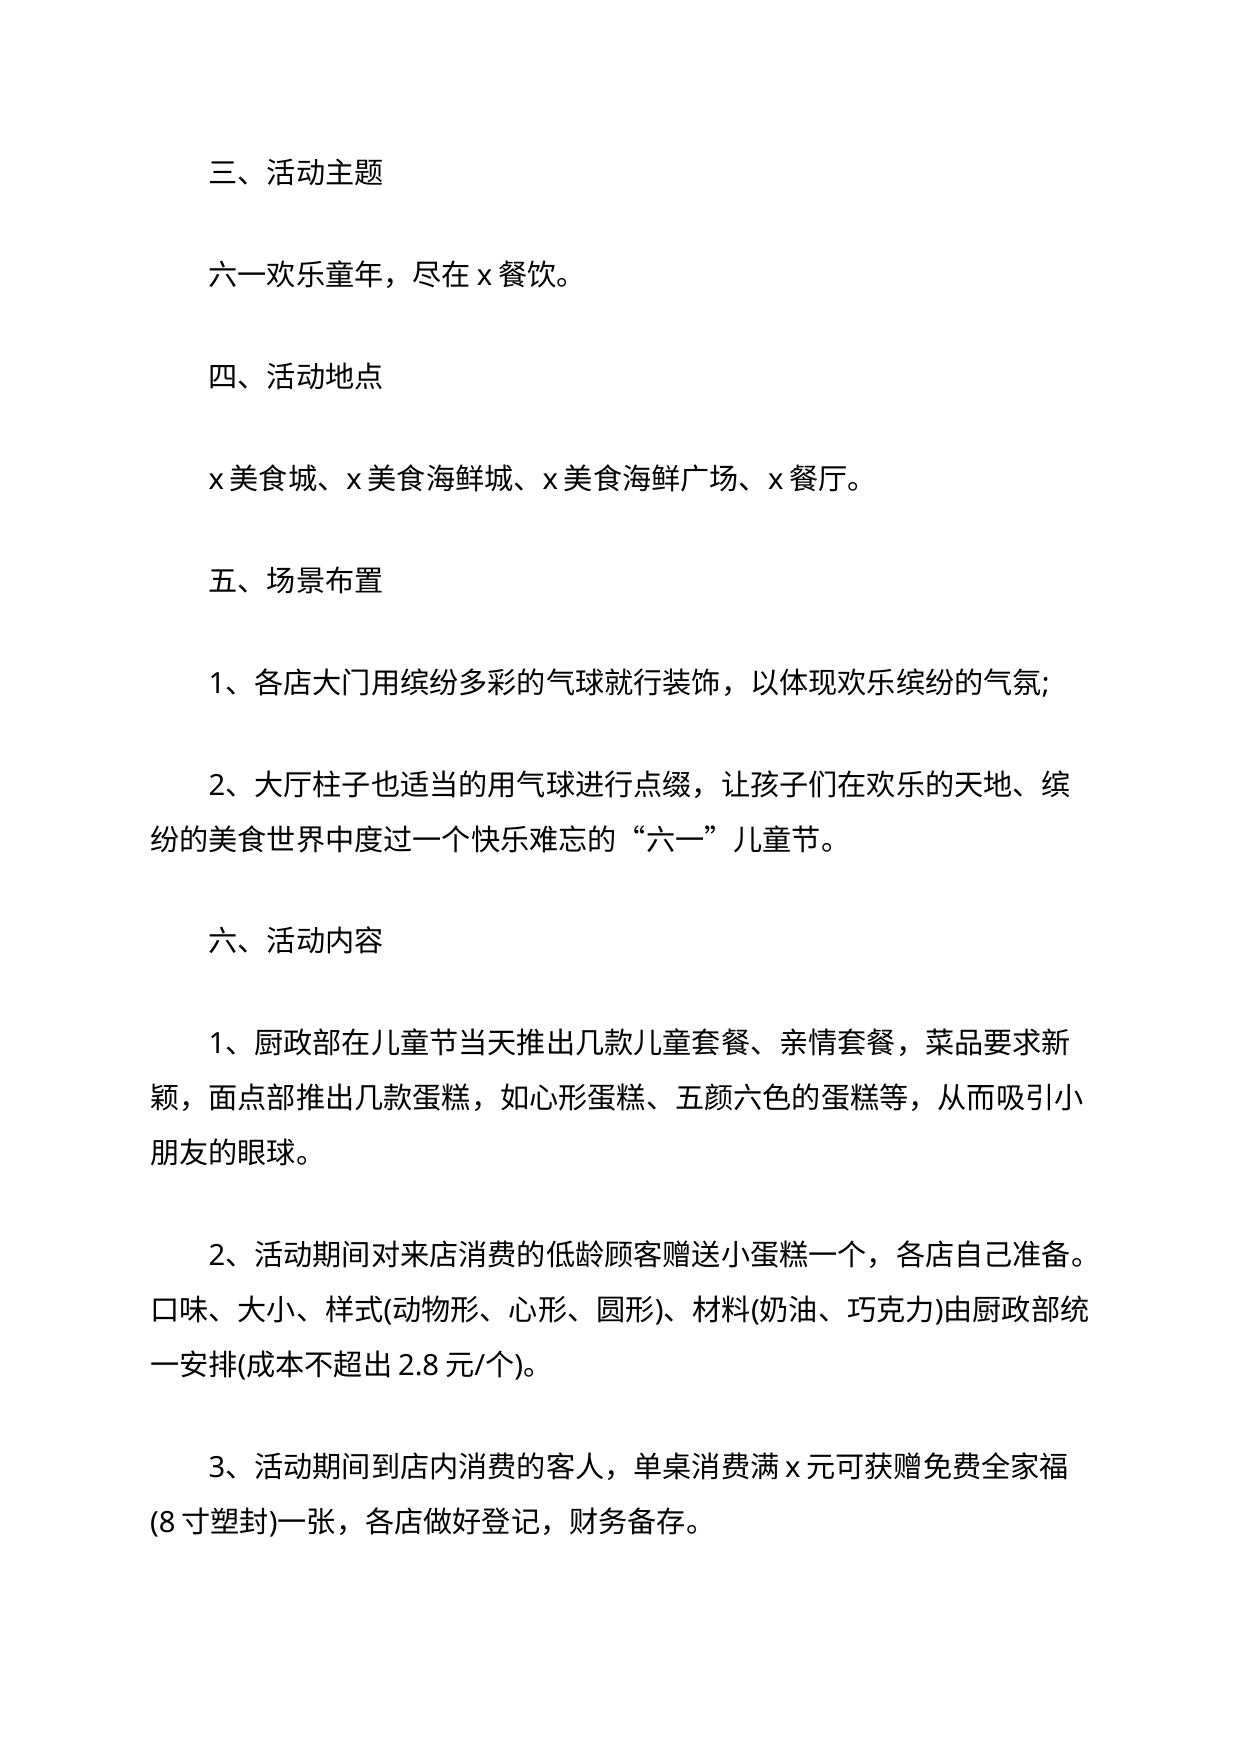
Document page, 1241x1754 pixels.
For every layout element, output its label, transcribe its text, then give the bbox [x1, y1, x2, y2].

text 六一欢乐童年，尽在x餐饮。 [150, 252, 1090, 294]
text 四、活动地点 [150, 354, 1090, 396]
text 1、厨政部在儿童节当天推出几款儿童套餐、亲情套餐，菜品要求新颖，面点部推出几款蛋糕，如心形蛋糕、五颜六色的蛋糕等，从而吸引小朋友的眼球。 [150, 1020, 1090, 1172]
text 2、大厅柱子也适当的用气球进行点缀，让孩子们在欢乐的天地、缤纷的美食世界中度过一个快乐难忘的“六一”儿童节。 [150, 761, 1090, 858]
text 2、活动期间对来店消费的低龄顾客赠送小蛋糕一个，各店自己准备。口味、大小、样式(动物形、心形、圆形)、材料(奶油、巧克力)由厨政部统一安排(成本不超出2.8元/个)。 [150, 1231, 1090, 1384]
text 1、各店大门用缤纷多彩的气球就行装饰，以体现欢乐缤纷的气氛; [150, 659, 1090, 702]
text x美食城、x美食海鲜城、x美食海鲜广场、x餐厅。 [150, 456, 1090, 498]
text 3、活动期间到店内消费的客人，单桌消费满x元可获赠免费全家福(8寸塑封)一张，各店做好登记，财务备存。 [150, 1443, 1090, 1541]
text 五、场景布置 [150, 557, 1090, 600]
text 六、活动内容 [150, 918, 1090, 960]
text 三、活动主题 [150, 150, 1090, 192]
